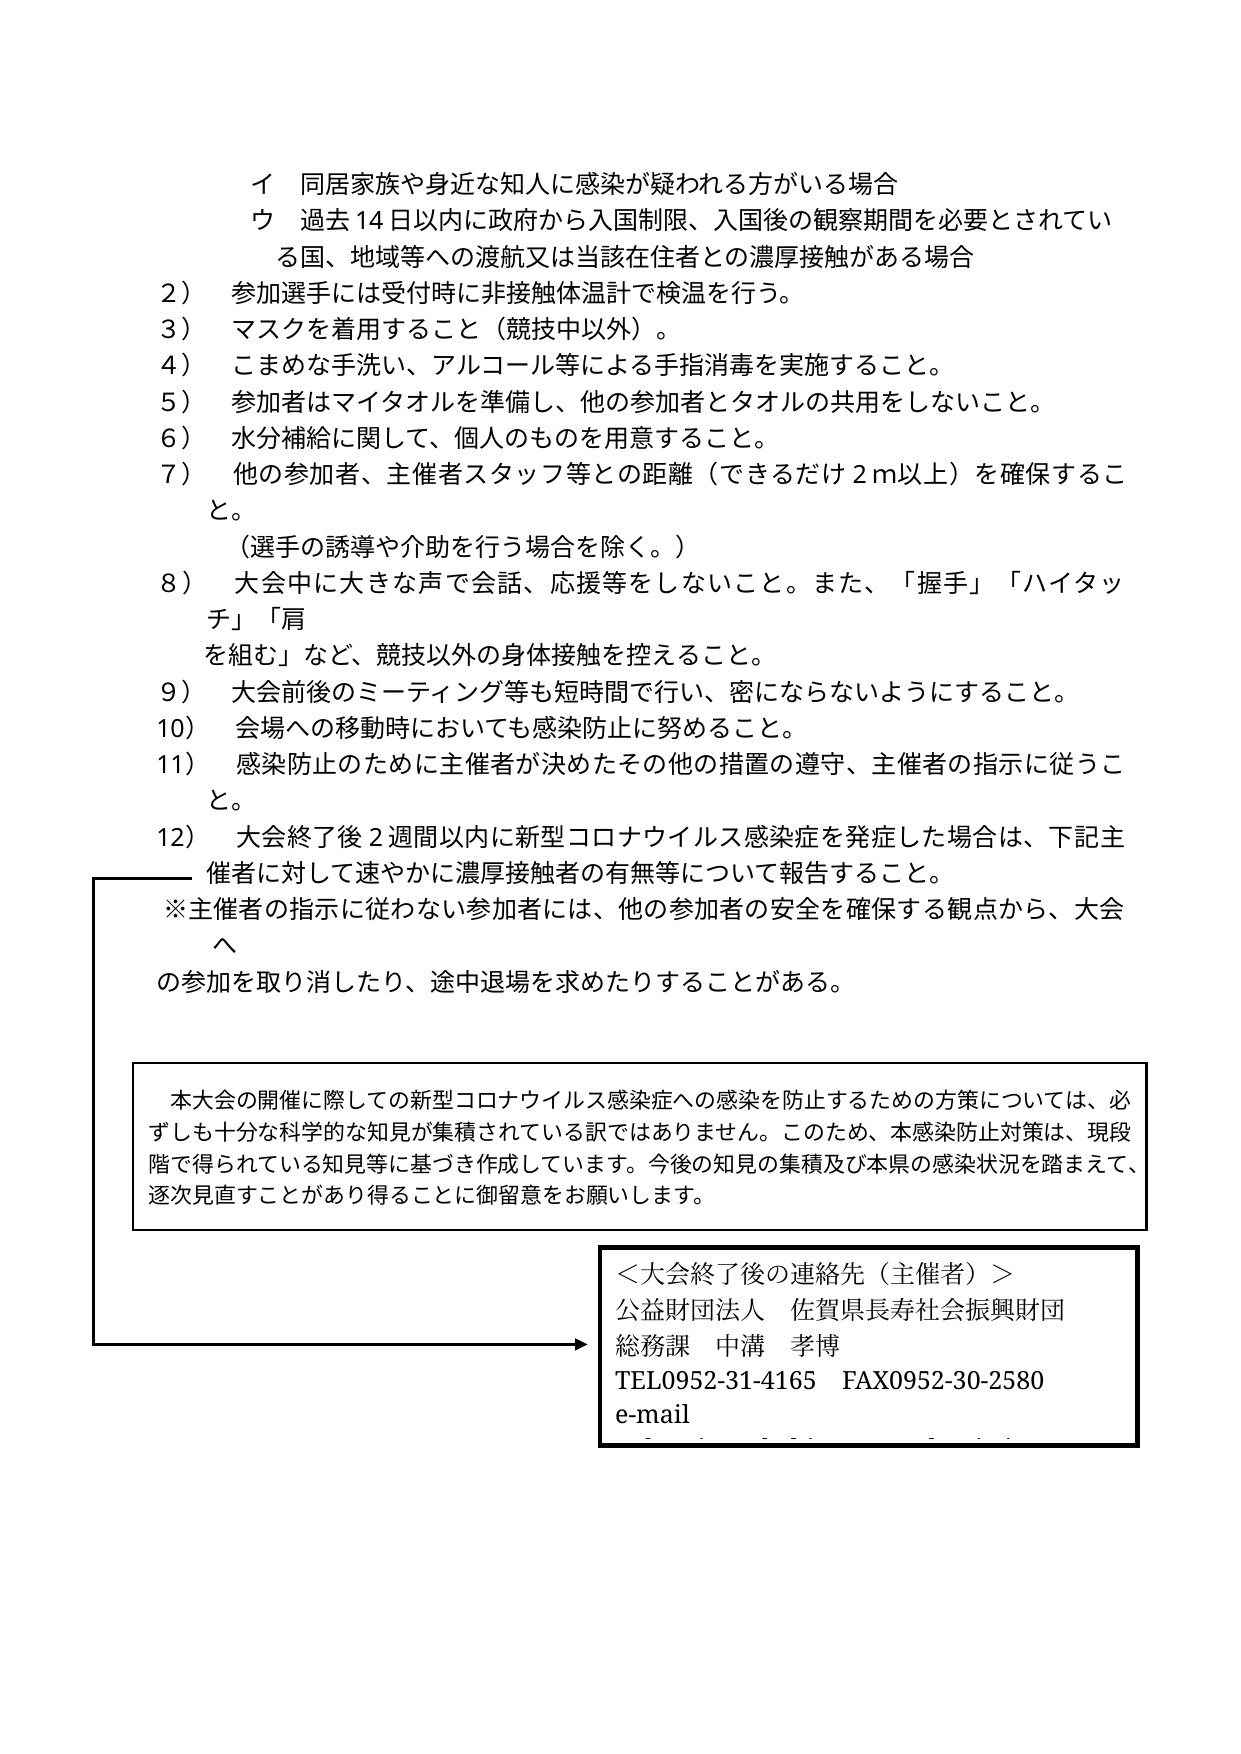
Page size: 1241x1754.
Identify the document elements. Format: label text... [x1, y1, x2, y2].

text ９） 大会前後のミーティング等も短時間で行い、密にならないようにすること。 [156, 672, 1128, 708]
text の参加を取り消したり、途中退場を求めたりすることがある。 [156, 962, 1128, 998]
text る国、地域等への渡航又は当該在住者との濃厚接触がある場合 [200, 237, 1128, 273]
text を組む」など、競技以外の身体接触を控えること。 [200, 636, 1128, 672]
text 11） 感染防止のために主催者が決めたその他の措置の遵守、主催者の指示に従うこと。 [156, 744, 1128, 817]
text ８） 大会中に大きな声で会話、応援等をしないこと。また、「握手」「ハイタッチ」「肩 [156, 563, 1128, 636]
text ウ 過去14日以内に政府から入国制限、入国後の観察期間を必要とされてい [200, 201, 1128, 237]
text 12） 大会終了後2週間以内に新型コロナウイルス感染症を発症した場合は、下記主催者に対して速やかに濃厚接触者の有無等について報告すること。 [156, 817, 1128, 889]
text ※主催者の指示に従わない参加者には、他の参加者の安全を確保する観点から、大会へ [112, 889, 1128, 962]
text ４） こまめな手洗い、アルコール等による手指消毒を実施すること。 [156, 346, 1128, 382]
text 10） 会場への移動時においても感染防止に努めること。 [156, 708, 1128, 744]
text （選手の誘導や介助を行う場合を除く。） [200, 527, 1128, 563]
text ７） 他の参加者、主催者スタッフ等との距離（できるだけ2ｍ以上）を確保すること。 [156, 454, 1128, 527]
text ３） マスクを着用すること（競技中以外）。 [156, 309, 1128, 346]
text ５） 参加者はマイタオルを準備し、他の参加者とタオルの共用をしないこと。 [156, 382, 1128, 418]
text ６） 水分補給に関して、個人のものを用意すること。 [156, 418, 1128, 454]
text イ 同居家族や身近な知人に感染が疑われる方がいる場合 [200, 164, 1128, 201]
text ２） 参加選手には受付時に非接触体温計で検温を行う。 [156, 273, 1128, 309]
